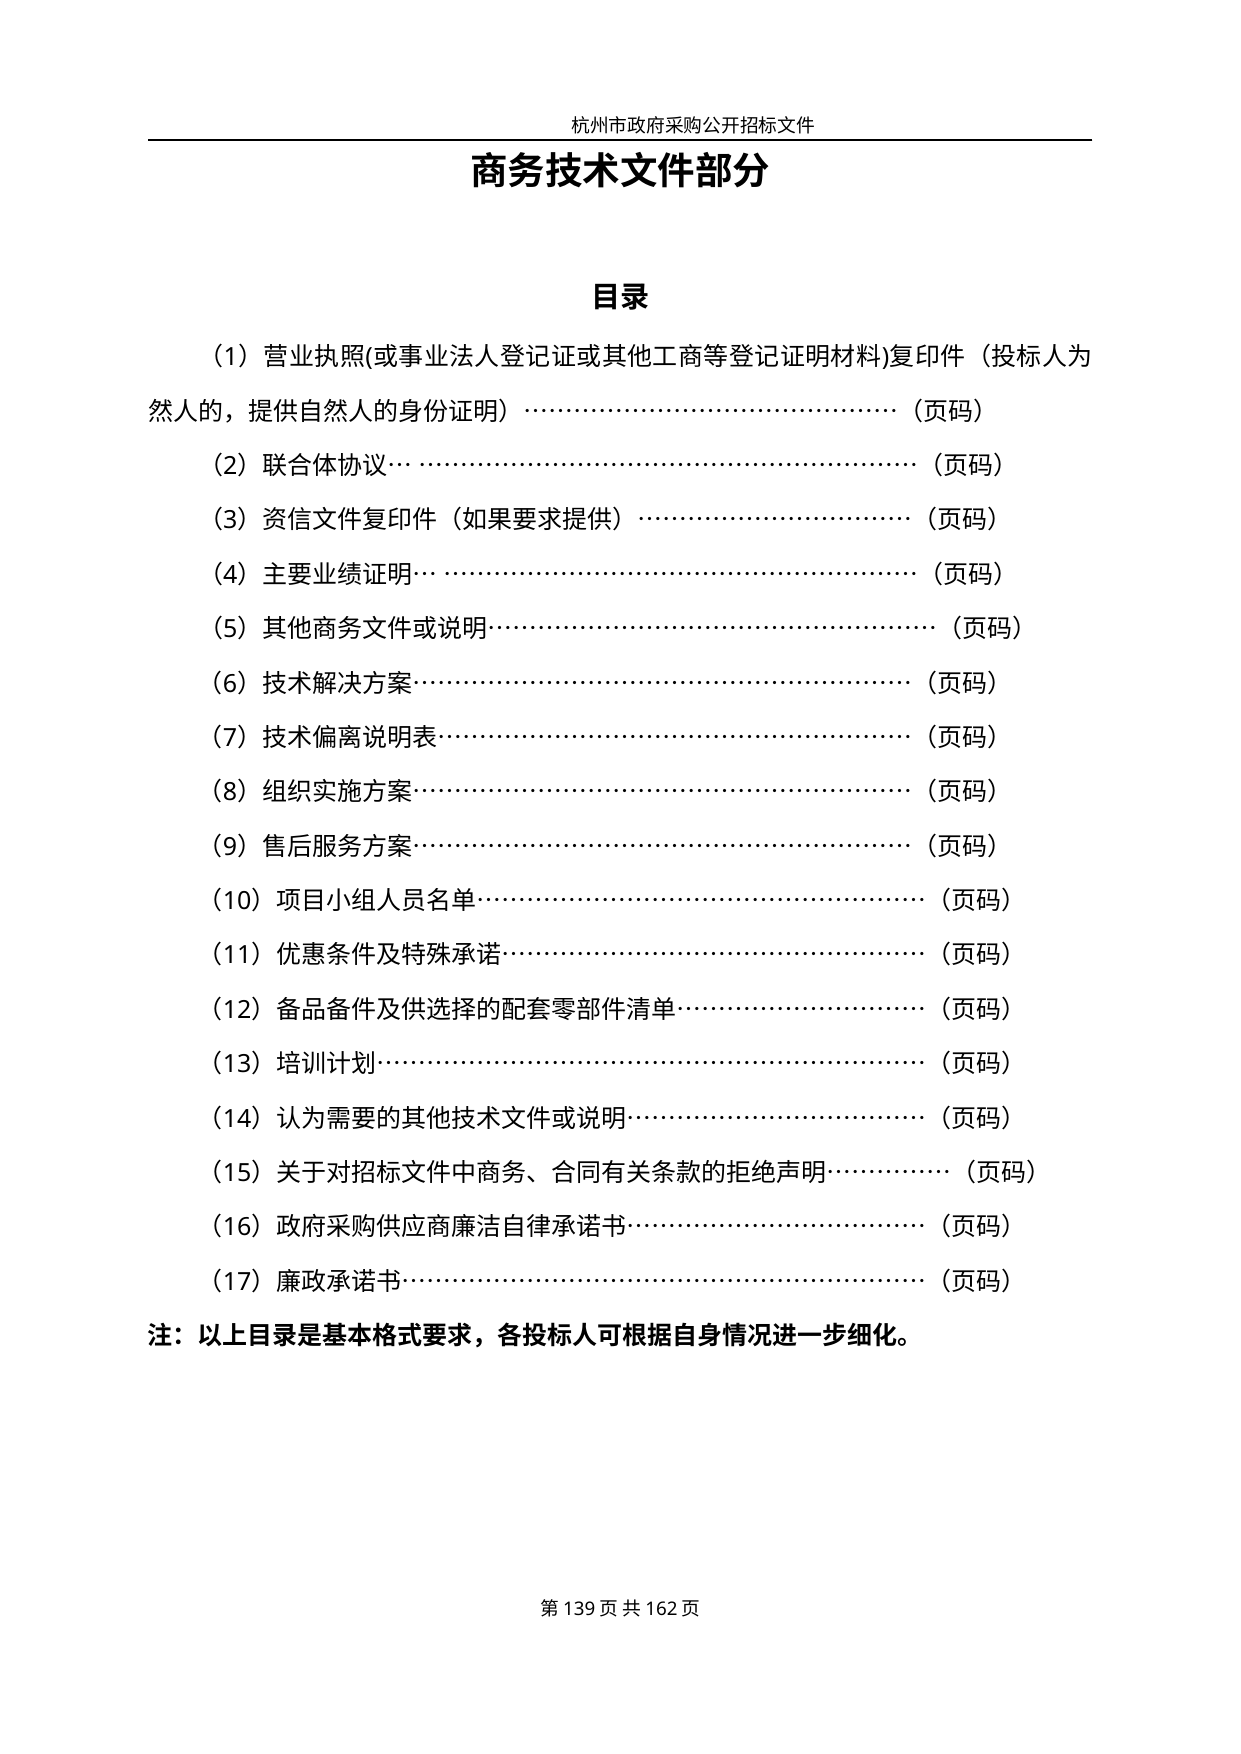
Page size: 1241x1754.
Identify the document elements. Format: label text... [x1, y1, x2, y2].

text （5）其他商务文件或说明………………………………………………（页码） [148, 609, 1092, 645]
text （1）营业执照(或事业法人登记证或其他工商等登记证明材料)复印件（投标人为 然人的，提供自然人的身份证明）………………………………………（页码） [148, 337, 1092, 427]
text （6）技术解决方案……………………………………………………（页码） [148, 663, 1092, 699]
text 注：以上目录是基本格式要求，各投标人可根据自身情况进一步细化。 [148, 1316, 1092, 1352]
text （3）资信文件复印件（如果要求提供）……………………………（页码） [148, 500, 1092, 536]
text （2）联合体协议… ……………………………………………………（页码） [148, 446, 1092, 482]
text （10）项目小组人员名单………………………………………………（页码） [148, 881, 1092, 917]
text （15）关于对招标文件中商务、合同有关条款的拒绝声明……………（页码） [148, 1152, 1092, 1189]
text 商务技术文件部分 [148, 141, 1092, 195]
text （14）认为需要的其他技术文件或说明………………………………（页码） [148, 1098, 1092, 1134]
text （8）组织实施方案……………………………………………………（页码） [148, 772, 1092, 808]
text （12）备品备件及供选择的配套零部件清单…………………………（页码） [148, 989, 1092, 1026]
text （11）优惠条件及特殊承诺……………………………………………（页码） [148, 935, 1092, 971]
text 目录 [148, 273, 1092, 316]
text （9）售后服务方案……………………………………………………（页码） [148, 826, 1092, 862]
text （16）政府采购供应商廉洁自律承诺书………………………………（页码） [148, 1207, 1092, 1243]
text （13）培训计划…………………………………………………………（页码） [148, 1044, 1092, 1080]
text （4）主要业绩证明… …………………………………………………（页码） [148, 554, 1092, 591]
text （17）廉政承诺书………………………………………………………（页码） [148, 1261, 1092, 1297]
text （7）技术偏离说明表…………………………………………………（页码） [148, 717, 1092, 754]
